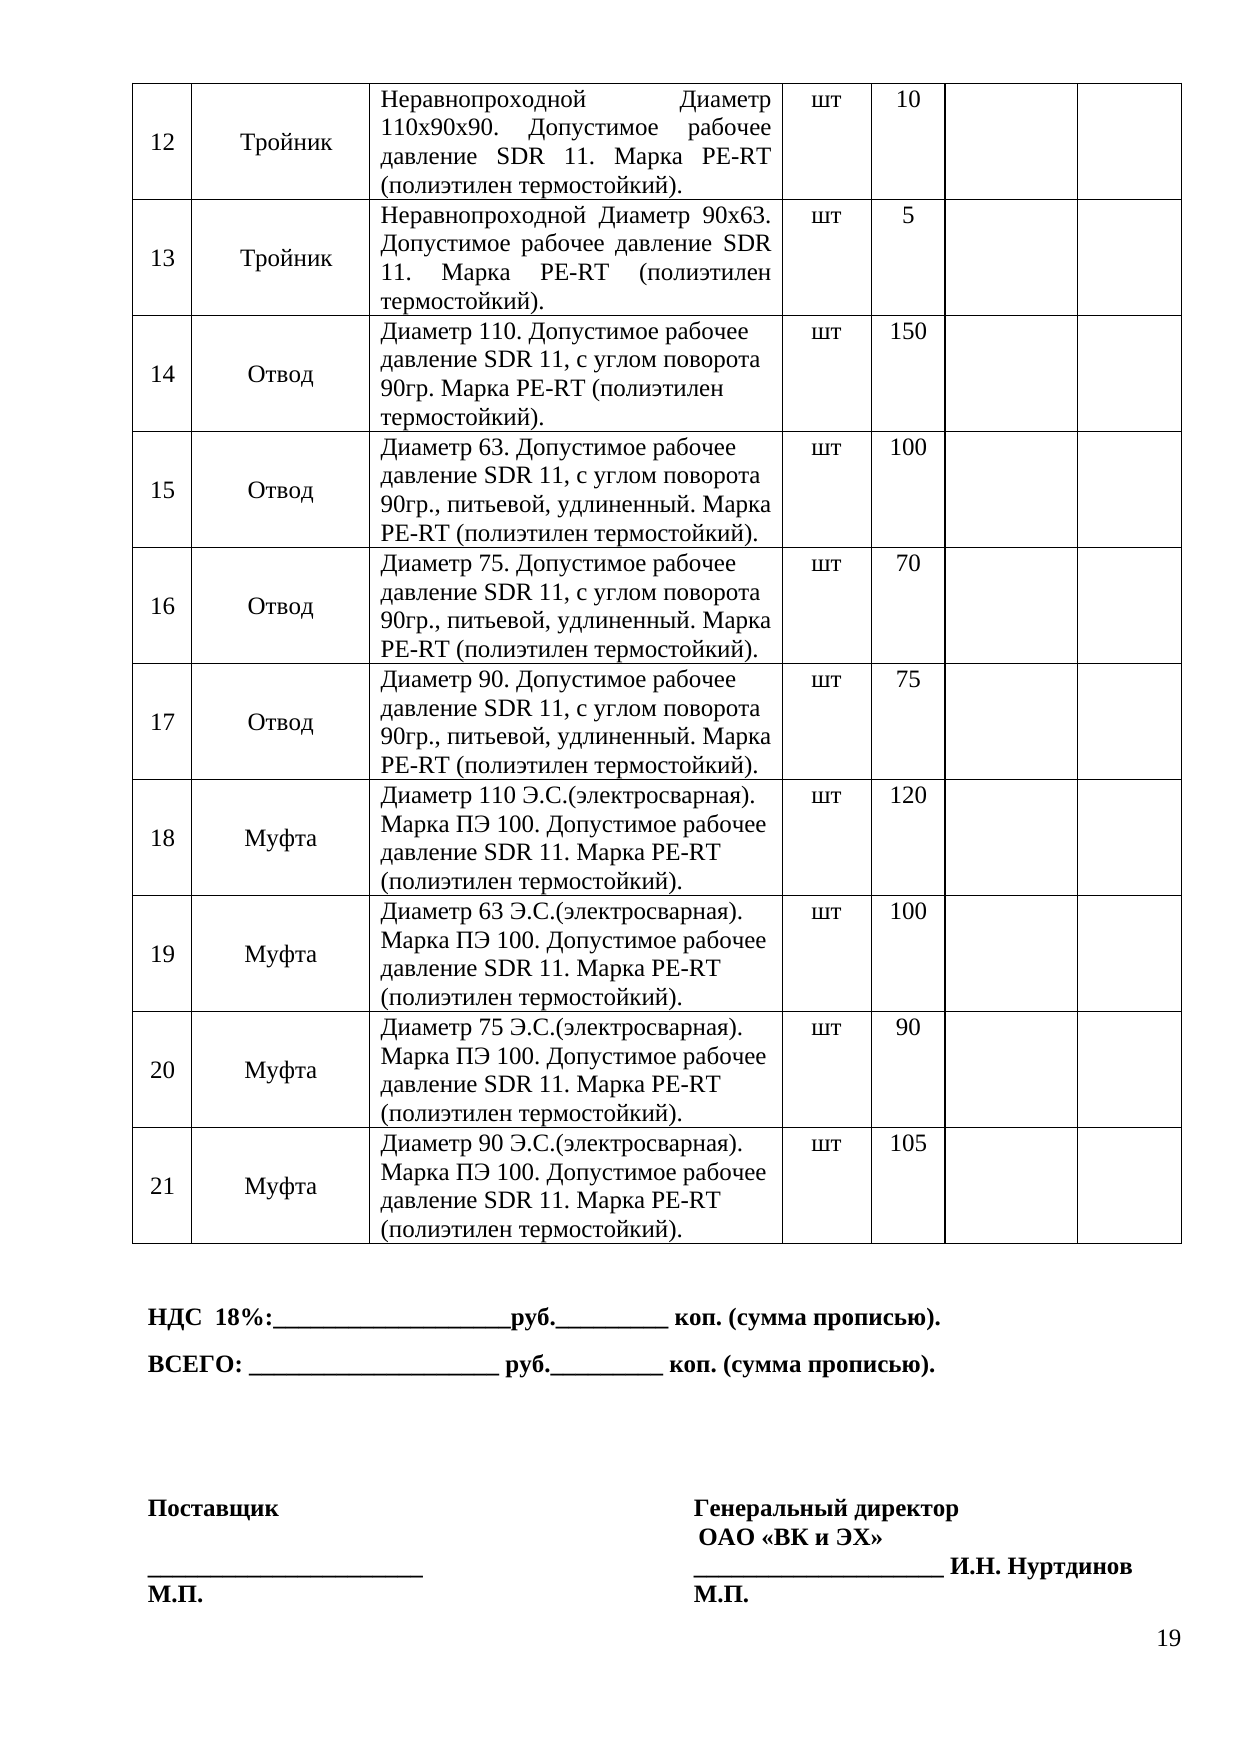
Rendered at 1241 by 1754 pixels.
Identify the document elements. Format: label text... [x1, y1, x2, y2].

table_cell [1078, 664, 1181, 779]
table_cell 70 [872, 548, 944, 663]
table_cell шт [783, 896, 871, 1011]
table_cell [946, 1128, 1077, 1243]
table_cell шт [783, 1128, 871, 1243]
table_cell Диаметр 75 Э.С.(электросварная). Марка ПЭ 100. Допустимое рабочее давление SDR 11. Марка PE-RT (полиэтилен термостойкий). [370, 1012, 782, 1127]
table_cell [1078, 84, 1181, 199]
table_cell 18 [133, 780, 191, 895]
table_cell 5 [872, 200, 944, 315]
table_cell Диаметр 90 Э.С.(электросварная). Марка ПЭ 100. Допустимое рабочее давление SDR 11. Марка PE-RT (полиэтилен термостойкий). [370, 1128, 782, 1243]
table_cell [1078, 200, 1181, 315]
table_cell 17 [133, 664, 191, 779]
table_cell [1078, 316, 1181, 431]
table_cell 16 [133, 548, 191, 663]
table_cell шт [783, 1012, 871, 1127]
table_cell 13 [133, 200, 191, 315]
text НДС 18%:___________________руб._________ коп. (сумма прописью). [148, 1302, 1166, 1330]
table_cell 105 [872, 1128, 944, 1243]
table_cell Диаметр 110 Э.С.(электросварная). Марка ПЭ 100. Допустимое рабочее давление SDR 11. Марка PE-RT (полиэтилен термостойкий). [370, 780, 782, 895]
table_cell 90 [872, 1012, 944, 1127]
table_cell [946, 1012, 1077, 1127]
table_cell шт [783, 84, 871, 199]
table_cell [1078, 896, 1181, 1011]
table_cell Диаметр 63 Э.С.(электросварная). Марка ПЭ 100. Допустимое рабочее давление SDR 11. Марка PE-RT (полиэтилен термостойкий). [370, 896, 782, 1011]
table_cell Муфта [192, 1128, 369, 1243]
table_cell [946, 84, 1077, 199]
table_cell шт [783, 200, 871, 315]
table_cell [946, 200, 1077, 315]
table_cell [946, 664, 1077, 779]
table_cell Тройник [192, 200, 369, 315]
table_cell 150 [872, 316, 944, 431]
table_cell 14 [133, 316, 191, 431]
table_cell 100 [872, 896, 944, 1011]
table_cell шт [783, 664, 871, 779]
table_cell 10 [872, 84, 944, 199]
table_cell [946, 432, 1077, 547]
table_cell Диаметр 75. Допустимое рабочее давление SDR 11, с углом поворота 90гр., питьевой, удлиненный. Марка PE-RT (полиэтилен термостойкий). [370, 548, 782, 663]
text ВСЕГО: ____________________ руб._________ коп. (сумма прописью). [148, 1349, 1166, 1378]
table_cell 21 [133, 1128, 191, 1243]
table_cell 12 [133, 84, 191, 199]
table_cell 19 [133, 896, 191, 1011]
table_cell [946, 316, 1077, 431]
text М.П. М.П. [148, 1579, 1166, 1608]
table_cell Отвод [192, 664, 369, 779]
table_cell Неравнопроходной Диаметр 90х63. Допустимое рабочее давление SDR 11. Марка PE-RT (полиэтилен термостойкий). [370, 200, 782, 315]
table_cell [946, 896, 1077, 1011]
table_cell [1078, 432, 1181, 547]
table_cell 20 [133, 1012, 191, 1127]
table_cell шт [783, 316, 871, 431]
text ______________________ ____________________ И.Н. Нуртдинов [148, 1551, 1166, 1579]
table_cell Отвод [192, 316, 369, 431]
table_cell 75 [872, 664, 944, 779]
table_cell 100 [872, 432, 944, 547]
table_cell Отвод [192, 548, 369, 663]
table_cell 15 [133, 432, 191, 547]
table_cell Диаметр 63. Допустимое рабочее давление SDR 11, с углом поворота 90гр., питьевой, удлиненный. Марка PE-RT (полиэтилен термостойкий). [370, 432, 782, 547]
table_cell Диаметр 110. Допустимое рабочее давление SDR 11, с углом поворота 90гр. Марка PE-RT (полиэтилен термостойкий). [370, 316, 782, 431]
table_cell Отвод [192, 432, 369, 547]
table_cell Муфта [192, 1012, 369, 1127]
table_cell шт [783, 548, 871, 663]
table_cell [1078, 780, 1181, 895]
text Поставщик Генеральный директор [148, 1493, 1166, 1522]
text ОАО «ВК и ЭХ» [573, 1522, 1166, 1551]
table_cell 120 [872, 780, 944, 895]
table_cell [1078, 1012, 1181, 1127]
table_cell Муфта [192, 780, 369, 895]
table_cell шт [783, 780, 871, 895]
table_cell Неравнопроходной Диаметр 110х90х90. Допустимое рабочее давление SDR 11. Марка PE-RT (полиэтилен термостойкий). [370, 84, 782, 199]
table_cell шт [783, 432, 871, 547]
table_cell Диаметр 90. Допустимое рабочее давление SDR 11, с углом поворота 90гр., питьевой, удлиненный. Марка PE-RT (полиэтилен термостойкий). [370, 664, 782, 779]
table_cell Муфта [192, 896, 369, 1011]
table_cell [1078, 548, 1181, 663]
table_cell [946, 548, 1077, 663]
table_cell [946, 780, 1077, 895]
table_cell [1078, 1128, 1181, 1243]
table_cell Тройник [192, 84, 369, 199]
